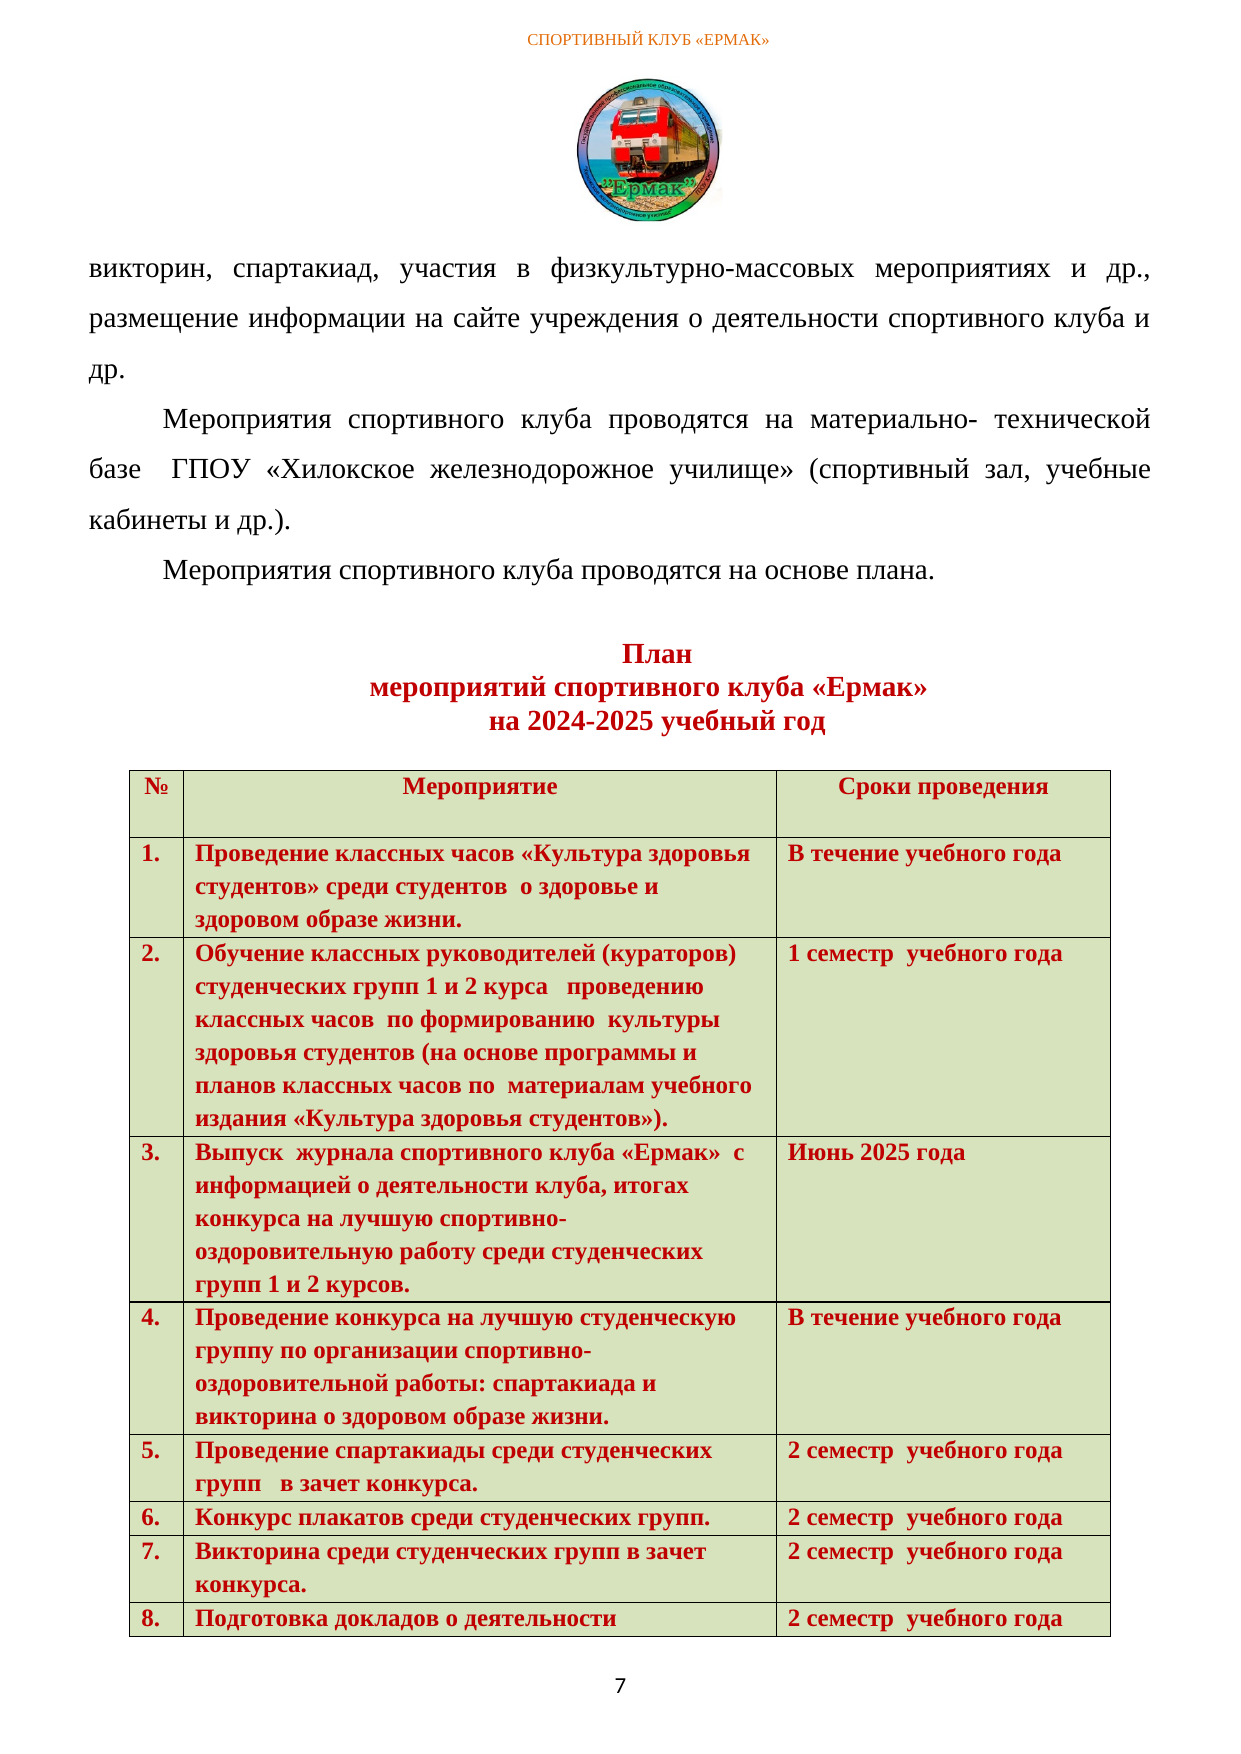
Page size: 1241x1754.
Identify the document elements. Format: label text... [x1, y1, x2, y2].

table_cell 2 семестр учебного года [777, 1603, 1110, 1636]
table_cell 1 семестр учебного года [777, 938, 1110, 1136]
table_cell В течение учебного года [777, 838, 1110, 937]
table_header Сроки проведения [777, 771, 1110, 837]
table_header № [130, 771, 183, 837]
table_cell Викторина среди студенческих групп в зачет конкурса. [184, 1536, 776, 1602]
table_cell 1. [130, 838, 183, 937]
text Мероприятия спортивного клуба проводятся на материально- технической базе ГПОУ «Хилокское железнодорожное училище» (спортивный зал, учебные кабинеты и др.). [89, 401, 1152, 535]
table_cell 2 семестр учебного года [777, 1435, 1110, 1501]
table_cell В течение учебного года [777, 1303, 1110, 1434]
table_cell Проведение конкурса на лучшую студенческую группу по организации спортивно-оздоровительной работы: спартакиада и викторина о здоровом образе жизни. [184, 1303, 776, 1434]
table_cell 2 семестр учебного года [777, 1536, 1110, 1602]
table_cell 4. [130, 1303, 183, 1434]
picture [572, 72, 724, 226]
table_cell Выпуск журнала спортивного клуба «Ермак» с информацией о деятельности клуба, итогах конкурса на лучшую спортивно-оздоровительную работу среди студенческих групп 1 и 2 курсов. [184, 1137, 776, 1301]
table_cell 6. [130, 1502, 183, 1535]
table_cell Конкурс плакатов среди студенческих групп. [184, 1502, 776, 1535]
table_cell Июнь 2025 года [777, 1137, 1110, 1301]
table_cell 2. [130, 938, 183, 1136]
table_cell 5. [130, 1435, 183, 1501]
text План [89, 636, 1152, 669]
text мероприятий спортивного клуба «Ермак» [89, 669, 1152, 703]
table_cell Проведение классных часов «Культура здоровья студентов» среди студентов о здоровье и здоровом образе жизни. [184, 838, 776, 937]
table_cell 3. [130, 1137, 183, 1301]
text на 2024-2025 учебный год [89, 703, 1152, 737]
table_cell Подготовка докладов о деятельности студенческих спортивных клубов. [184, 1603, 776, 1636]
table_header Мероприятие [184, 771, 776, 837]
table_cell 8. [130, 1603, 183, 1636]
text Мероприятия спортивного клуба проводятся на основе плана. [89, 552, 1152, 586]
table_cell Обучение классных руководителей (кураторов) студенческих групп 1 и 2 курса проведению классных часов по формированию культуры здоровья студентов (на основе программы и планов классных часов по материалам учебного издания «Культура здоровья студентов»). [184, 938, 776, 1136]
table_cell Проведение спартакиады среди студенческих групп в зачет конкурса. [184, 1435, 776, 1501]
table_cell 2 семестр учебного года [777, 1502, 1110, 1535]
table_cell 7. [130, 1536, 183, 1602]
